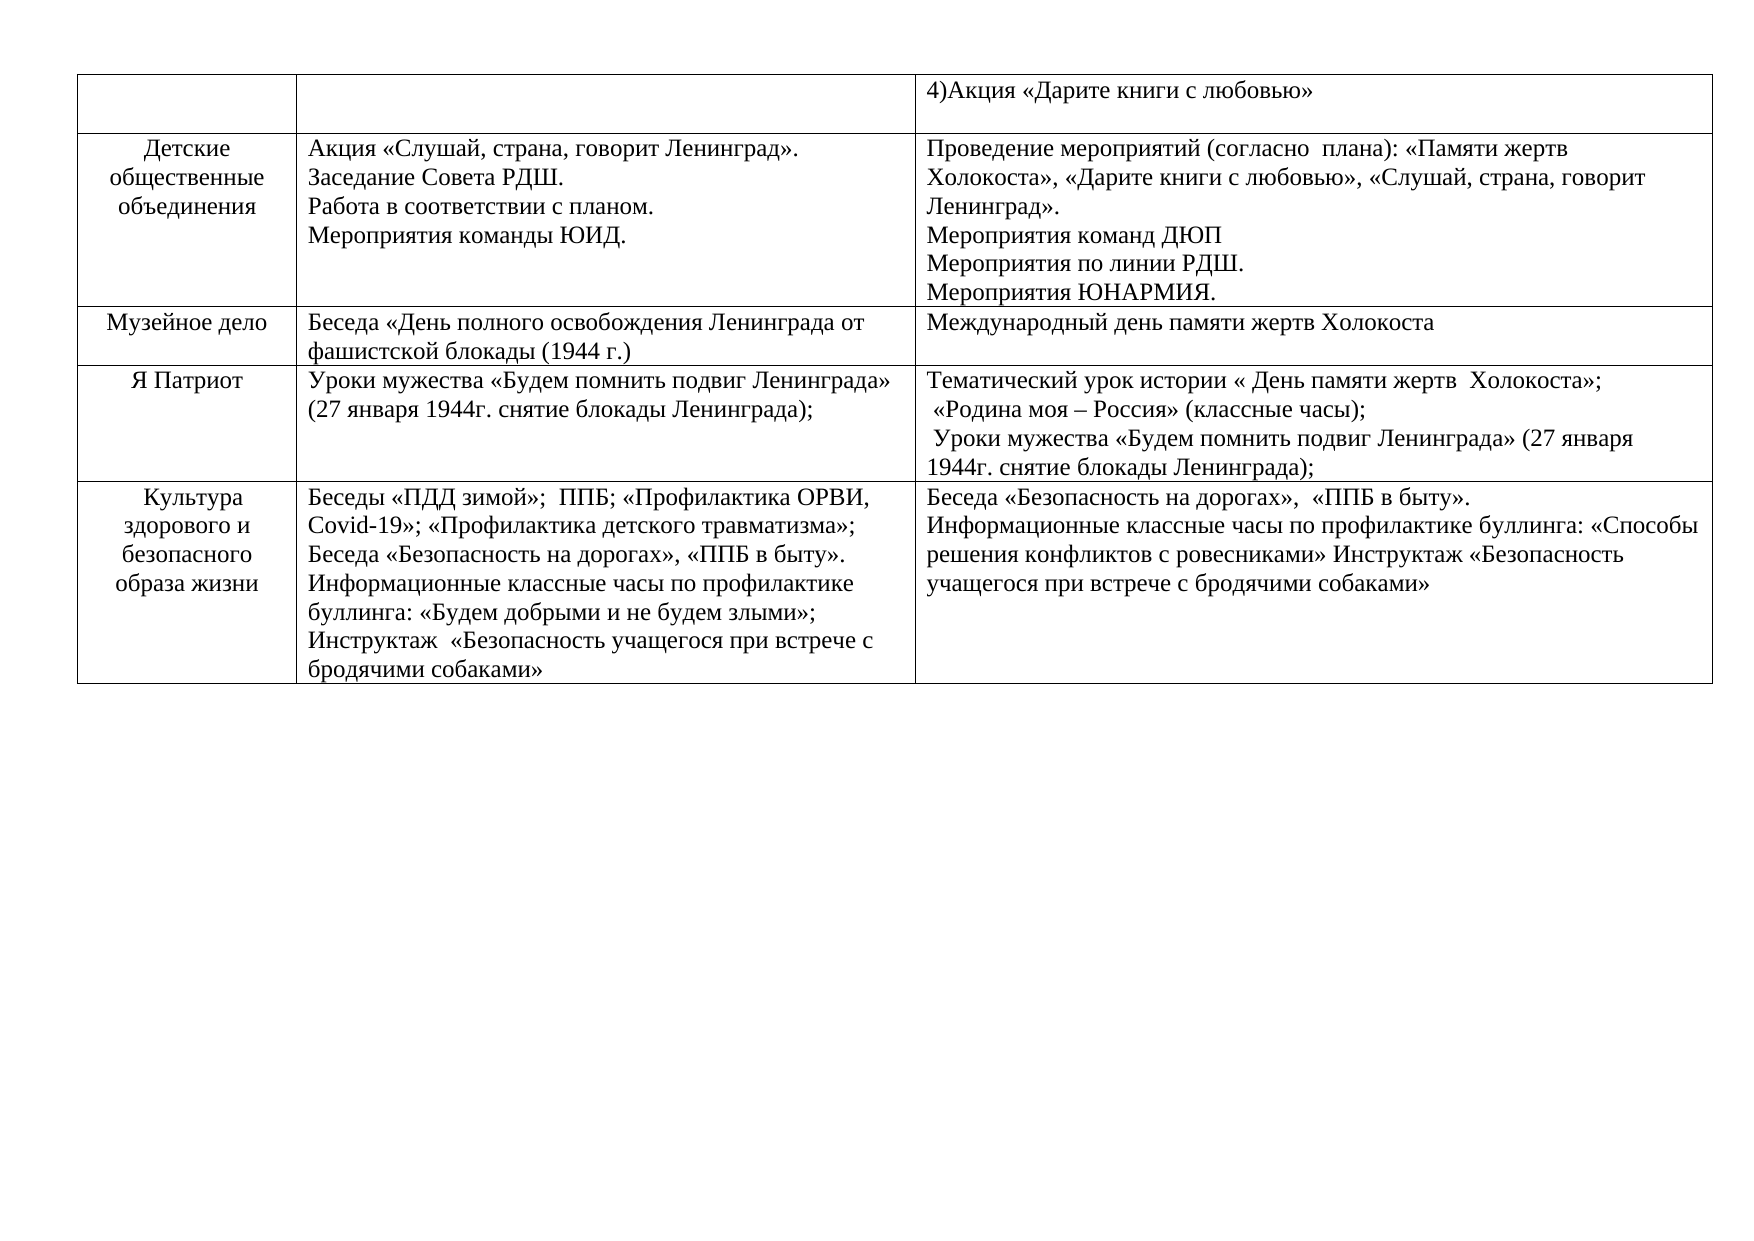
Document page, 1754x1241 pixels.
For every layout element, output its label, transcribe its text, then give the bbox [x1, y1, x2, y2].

table_cell Культура здорового и безопасного образа жизни [78, 482, 296, 683]
table_cell Детские общественные объединения [78, 134, 296, 306]
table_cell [297, 75, 915, 132]
table_cell Акция «Слушай, страна, говорит Ленинград». Заседание Совета РДШ. Работа в соответствии с планом. Мероприятия команды ЮИД. [297, 134, 915, 306]
table_cell Беседа «День полного освобождения Ленинграда от фашистской блокады (1944 г.) [297, 307, 915, 364]
table_cell Международный день памяти жертв Холокоста [916, 307, 1712, 364]
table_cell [78, 75, 296, 132]
table_cell Музейное дело [78, 307, 296, 364]
table_cell Проведение мероприятий (согласно плана): «Памяти жертв Холокоста», «Дарите книги с любовью», «Слушай, страна, говорит Ленинград». Мероприятия команд ДЮП Мероприятия по линии РДШ. Мероприятия ЮНАРМИЯ. [916, 134, 1712, 306]
table_cell Я Патриот [78, 366, 296, 481]
table_cell Беседа «Безопасность на дорогах», «ППБ в быту». Информационные классные часы по профилактике буллинга: «Способы решения конфликтов с ровесниками» Инструктаж «Безопасность учащегося при встрече с бродячими собаками» [916, 482, 1712, 683]
table_cell Уроки мужества «Будем помнить подвиг Ленинграда» (27 января 1944г. снятие блокады Ленинграда); [297, 366, 915, 481]
table_cell Беседы «ПДД зимой»; ППБ; «Профилактика ОРВИ, Covid-19»; «Профилактика детского травматизма»; Беседа «Безопасность на дорогах», «ППБ в быту». Информационные классные часы по профилактике буллинга: «Будем добрыми и не будем злыми»; Инструктаж «Безопасность учащегося при встрече с бродячими собаками» [297, 482, 915, 683]
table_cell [916, 75, 1712, 132]
table_cell Тематический урок истории « День памяти жертв Холокоста»; «Родина моя – Россия» (классные часы); Уроки мужества «Будем помнить подвиг Ленинграда» (27 января 1944г. снятие блокады Ленинграда); [916, 366, 1712, 481]
